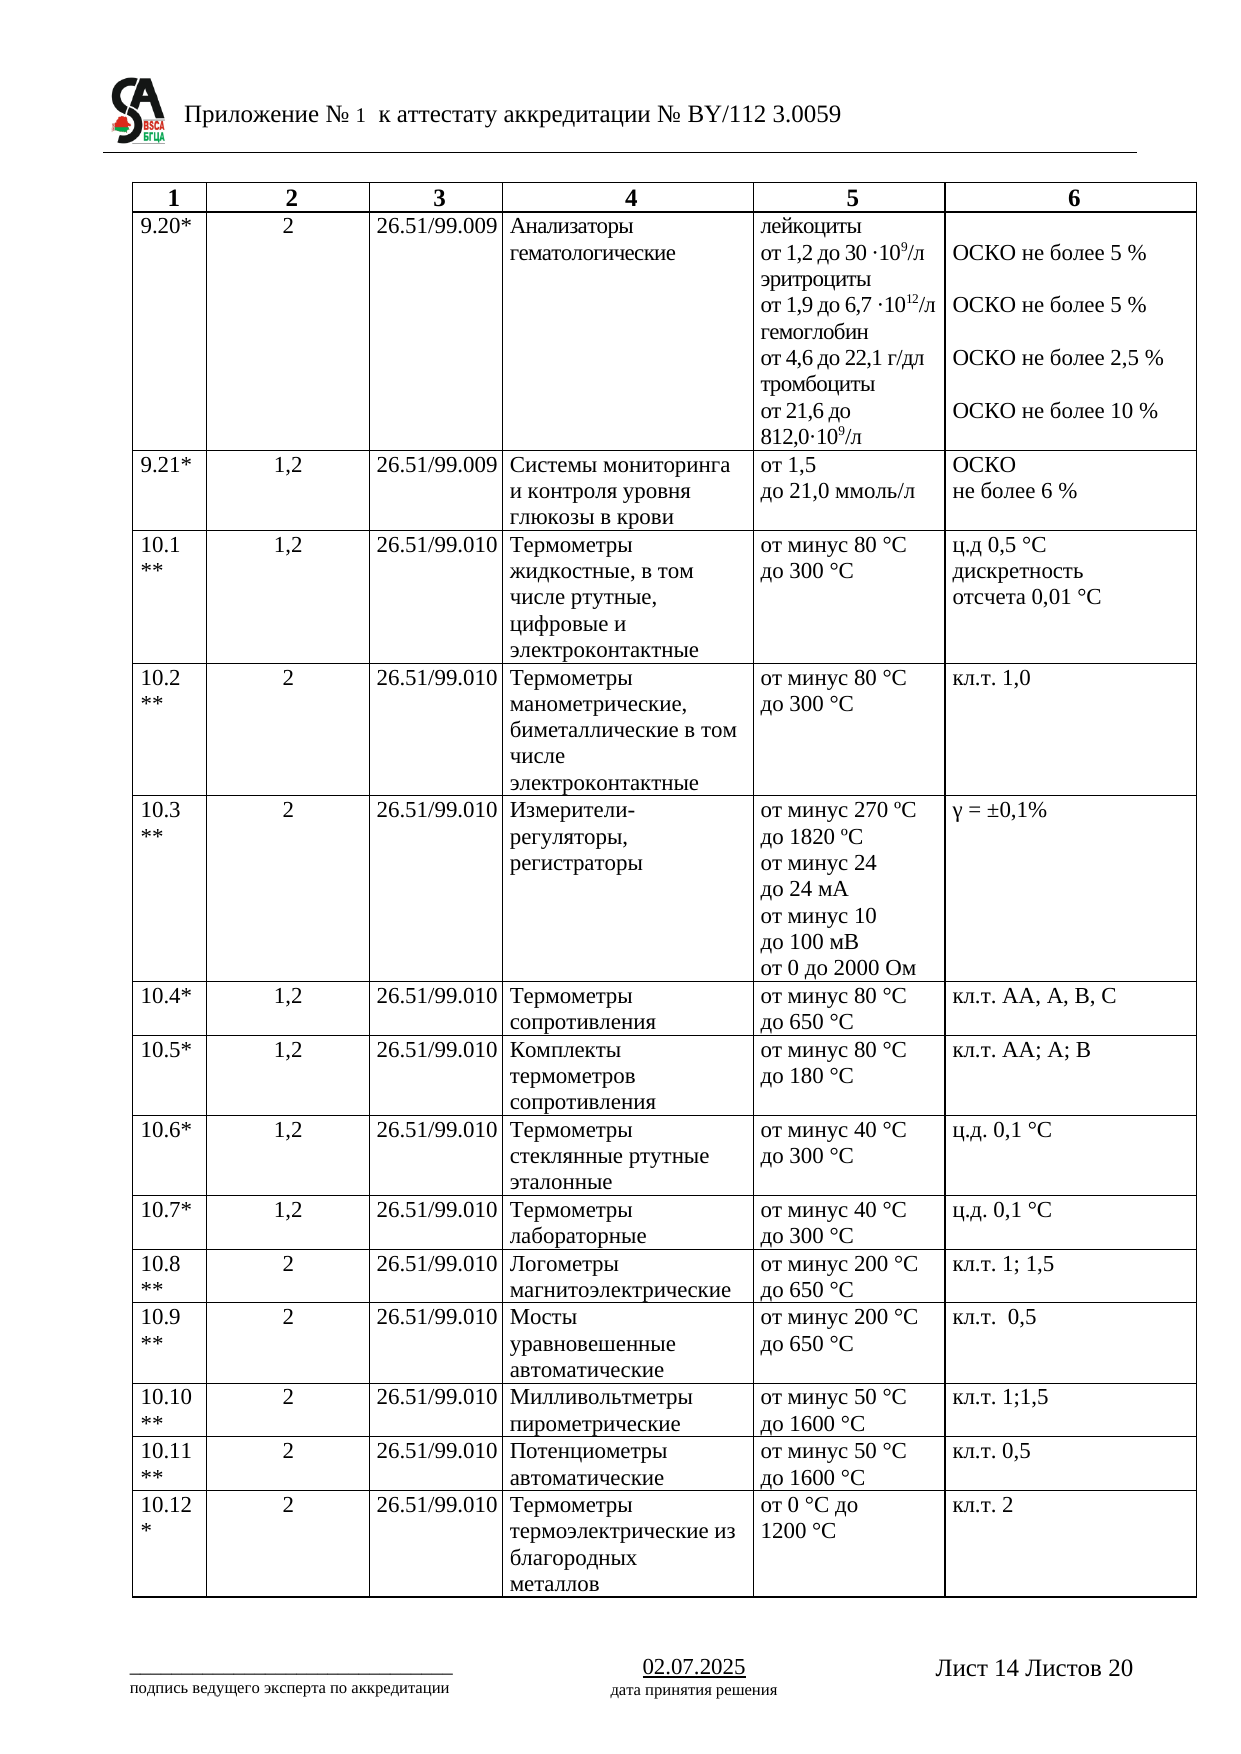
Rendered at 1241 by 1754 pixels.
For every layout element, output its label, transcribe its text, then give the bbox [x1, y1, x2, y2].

table_cell Термометры жидкостные, в том числе ртутные, цифровые и электроконтактные [503, 531, 753, 662]
table_cell 1,2 [207, 1116, 369, 1195]
table_cell от минус 200 °С до 650 °С [754, 1303, 944, 1382]
table_cell 1,2 [207, 531, 369, 662]
table_cell 10.8 ** [133, 1250, 206, 1302]
table_cell 2 [207, 1491, 369, 1596]
table_cell Термометры термоэлектрические из благородных металлов [503, 1491, 753, 1596]
table_cell 2 [207, 213, 369, 449]
table_cell 2 [207, 1437, 369, 1490]
table_cell 1,2 [207, 982, 369, 1034]
table_cell от минус 80 °С до 180 °С [754, 1036, 944, 1115]
table_cell 26.51/99.010 [370, 1491, 502, 1596]
table_cell от минус 40 °С до 300 °С [754, 1116, 944, 1195]
table_cell 10.2 ** [133, 664, 206, 795]
table_cell Термометры манометрические, биметаллические в том числе электроконтактные [503, 664, 753, 795]
table_cell кл.т. АА, А, В, С [946, 982, 1196, 1034]
table_cell ОСКО не более 5 % ОСКО не более 5 % ОСКО не более 2,5 % ОСКО не более 10 % [946, 213, 1196, 449]
table_cell Термометры сопротивления [503, 982, 753, 1034]
table_cell от 1,5 до 21,0 ммоль/л [754, 451, 944, 530]
table_cell 26.51/99.010 [370, 982, 502, 1034]
table_cell 26.51/99.010 [370, 1250, 502, 1302]
table_header 1 [133, 183, 206, 211]
table_header 4 [503, 183, 753, 211]
table_cell 10.5* [133, 1036, 206, 1115]
table_cell от минус 80 °С до 300 °С [754, 531, 944, 662]
table_cell 10.10** [133, 1384, 206, 1436]
table_cell 10.3 ** [133, 796, 206, 981]
table_cell Логометры магнитоэлектрические [503, 1250, 753, 1302]
table_cell γ = ±0,1% [946, 796, 1196, 981]
table_header 2 [207, 183, 369, 211]
table_cell 2 [207, 1384, 369, 1436]
table_cell от минус 50 °С до 1600 °С [754, 1437, 944, 1490]
table_cell Милливольтметры пирометрические [503, 1384, 753, 1436]
table_cell ц.д. 0,1 °С [946, 1116, 1196, 1195]
table_cell кл.т. 0,5 [946, 1437, 1196, 1490]
table_cell 10.12* [133, 1491, 206, 1596]
table_cell Анализаторы гематологические [503, 213, 753, 449]
table_cell кл.т. 1;1,5 [946, 1384, 1196, 1436]
table_cell 26.51/99.009 [370, 451, 502, 530]
table_cell от минус 80 °С до 300 °С [754, 664, 944, 795]
table_cell кл.т. 1; 1,5 [946, 1250, 1196, 1302]
table_cell ОСКО не более 6 % [946, 451, 1196, 530]
table_cell 26.51/99.010 [370, 1437, 502, 1490]
table_cell 1,2 [207, 1196, 369, 1248]
table_cell 2 [207, 796, 369, 981]
table_cell кл.т. 1,0 [946, 664, 1196, 795]
table_cell 1,2 [207, 1036, 369, 1115]
table_cell от 0 °С до 1200 °С [754, 1491, 944, 1596]
table_cell Комплекты термометров сопротивления [503, 1036, 753, 1115]
table_cell 26.51/99.010 [370, 1303, 502, 1382]
table_cell 10.4* [133, 982, 206, 1034]
table_cell 26.51/99.010 [370, 1196, 502, 1248]
table_cell от минус 270 ºC до 1820 ºC от минус 24 до 24 мА от минус 10 до 100 мВ от 0 до 2000 Ом [754, 796, 944, 981]
table_cell Системы мониторинга и контроля уровня глюкозы в крови [503, 451, 753, 530]
table_cell кл.т. 2 [946, 1491, 1196, 1596]
table_cell ц.д. 0,1 °С [946, 1196, 1196, 1248]
table_cell 10.7* [133, 1196, 206, 1248]
table_cell 26.51/99.010 [370, 1036, 502, 1115]
table_header 5 [754, 183, 944, 211]
table_cell 2 [207, 664, 369, 795]
table_cell от минус 80 °С до 650 °С [754, 982, 944, 1034]
table_cell 26.51/99.010 [370, 1384, 502, 1436]
table_cell кл.т. 0,5 [946, 1303, 1196, 1382]
table_cell 1,2 [207, 451, 369, 530]
table_cell 10.11** [133, 1437, 206, 1490]
table_cell 2 [207, 1303, 369, 1382]
table_header 3 [370, 183, 502, 211]
table_cell Термометры стеклянные ртутные эталонные [503, 1116, 753, 1195]
table_cell 26.51/99.010 [370, 1116, 502, 1195]
table_cell 2 [207, 1250, 369, 1302]
table_cell 10.1 ** [133, 531, 206, 662]
table_cell 26.51/99.010 [370, 796, 502, 981]
table_cell Термометры лабораторные [503, 1196, 753, 1248]
table_cell 26.51/99.010 [370, 531, 502, 662]
table_cell Измерители-регуляторы, регистраторы [503, 796, 753, 981]
table_cell от минус 50 °С до 1600 °С [754, 1384, 944, 1436]
table_cell 26.51/99.010 [370, 664, 502, 795]
table_cell от минус 200 °С до 650 °С [754, 1250, 944, 1302]
table_cell 9.21* [133, 451, 206, 530]
table_cell Мосты уравновешенные автоматические [503, 1303, 753, 1382]
table_cell 10.9 ** [133, 1303, 206, 1382]
table_header 6 [946, 183, 1196, 211]
table_cell 9.20* [133, 213, 206, 449]
table_cell ц.д 0,5 °С дискретность отсчета 0,01 °С [946, 531, 1196, 662]
table_cell лейкоциты от 1,2 до 30 ·109/л эритроциты от 1,9 до 6,7 ·1012/л гемоглобин от 4,6 до 22,1 г/дл тромбоциты от 21,6 до 812,0·109/л [754, 213, 944, 449]
table_cell от минус 40 °С до 300 °С [754, 1196, 944, 1248]
table_cell 26.51/99.009 [370, 213, 502, 449]
table_cell 10.6* [133, 1116, 206, 1195]
picture [110, 75, 166, 144]
table_cell кл.т. АА; А; В [946, 1036, 1196, 1115]
table_cell Потенциометры автоматические [503, 1437, 753, 1490]
